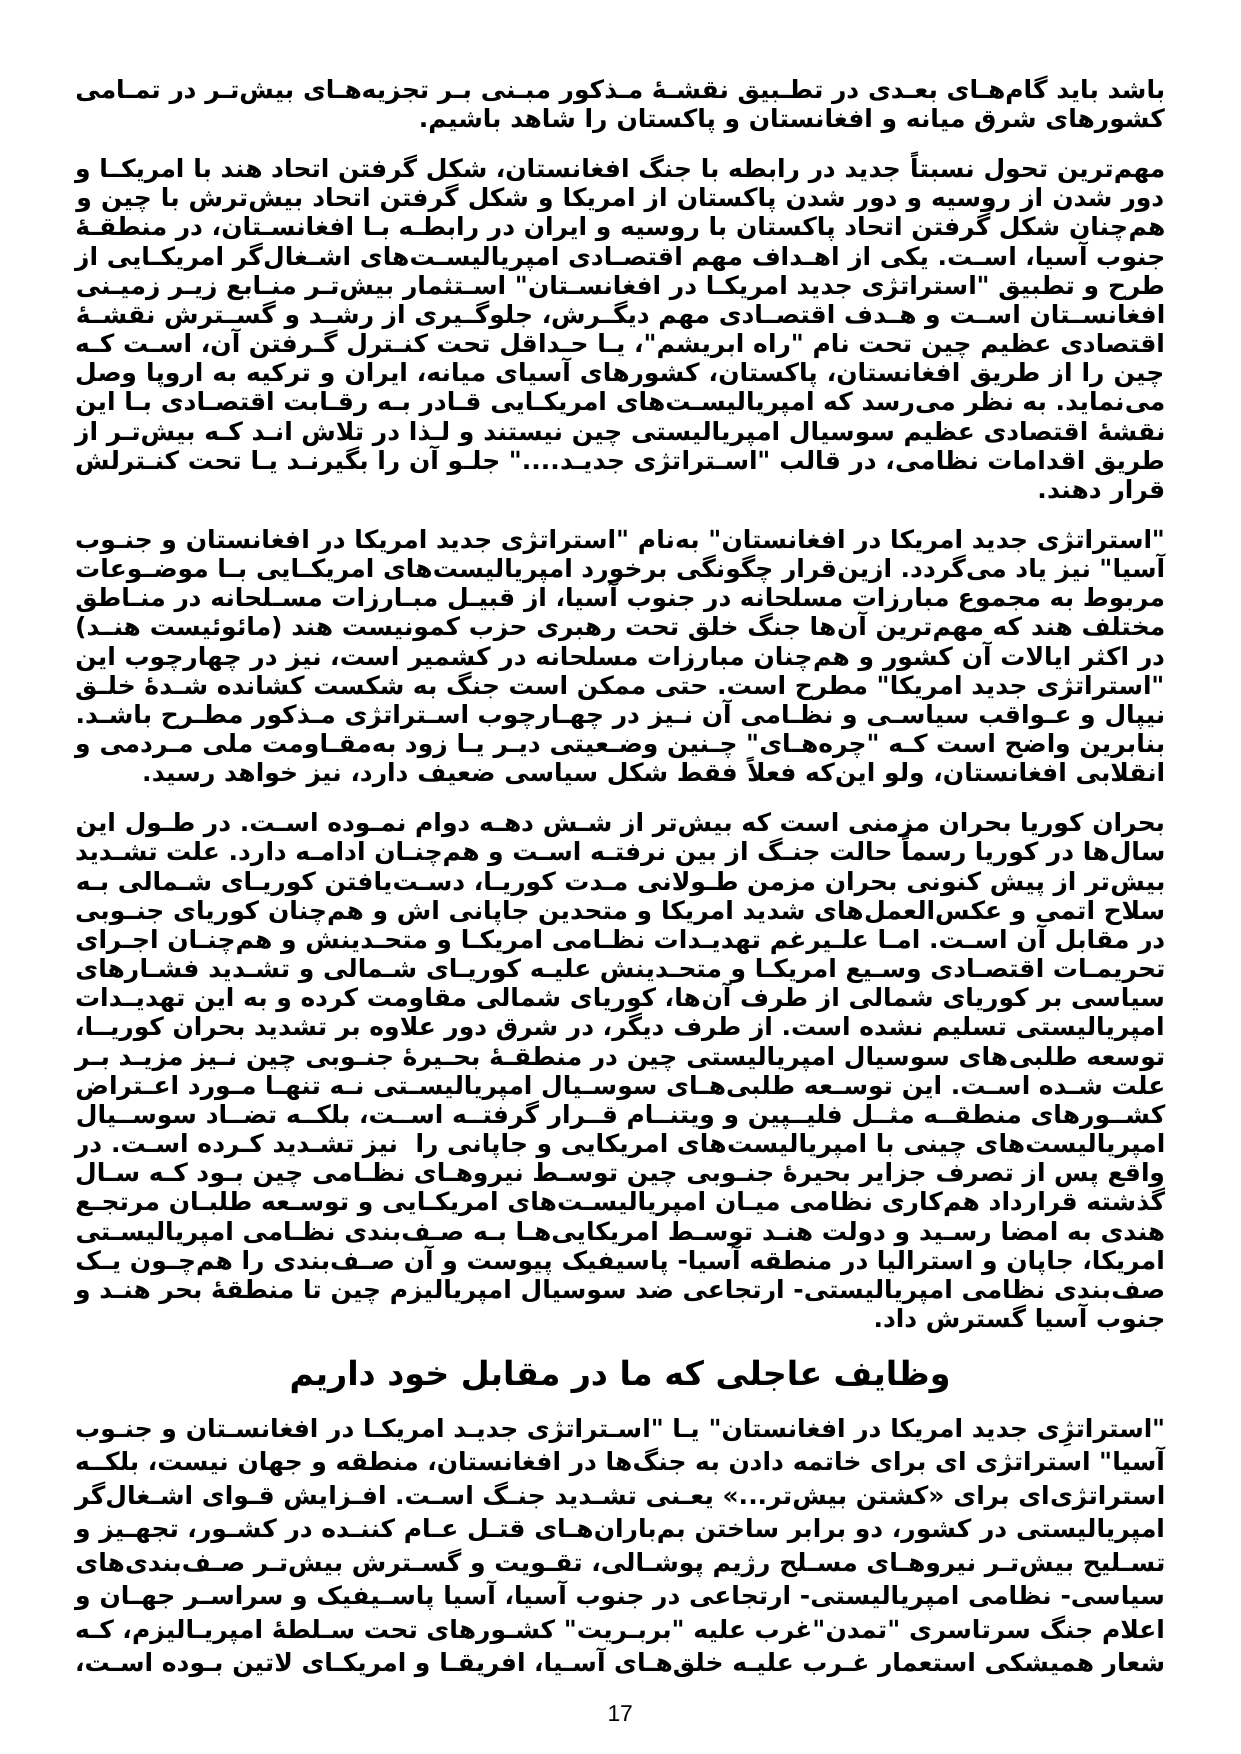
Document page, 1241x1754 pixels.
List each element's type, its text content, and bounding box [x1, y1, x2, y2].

text مهم‌ترین تحول نسبتاً جدید در رابطه با جنگ افغانستان، شکل گرفتن اتحاد هند با امریکا و دور شدن از روسیه و دور شدن پاکستان از امریکا و شکل گرفتن اتحاد بیش‌ترش با چین و هم‌چنان شکل گرفتن اتحاد پاکستان با روسیه و ایران در رابطه با افغانستان، در منطقۀ جنوب آسیا، است. یکی از اهداف مهم اقتصادی امپریالیست‌های اشغال‌گر امریکایی از طرح و تطبیق "استراتژی جدید امریکا در افغانستان" استثمار بیش‌تر منابع زیر زمینی افغانستان است و هدف اقتصادی مهم دیگرش، جلوگیری از رشد و گسترش نقشۀ اقتصادی عظیم چین تحت نام "راه ابریشم"، یا حداقل تحت کنترل گرفتن آن، است که چین را از طریق افغانستان، پاکستان، کشورهای آسیای میانه، ایران و ترکیه به اروپا وصل می‌نماید. به نظر می‌رسد که امپریالیست‌های امریکایی قادر به رقابت اقتصادی با این نقشۀ اقتصادی عظیم سوسیال امپریالیستی چین نیستند و لذا در تلاش اند که بیش‌تر از طریق اقدامات نظامی، در قالب "استراتژی جدید...." جلو آن را بگیرند یا تحت کنترلش قرار دهند. [75, 154, 1165, 504]
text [75, 75, 1165, 133]
text بحران کوریا بحران مزمنی است که بیش‌تر از شش دهه دوام نموده است. در طول این سال‌ها در کوریا رسماً حالت جنگ از بین نرفته است و هم‌چنان ادامه دارد. علت تشدید بیش‌تر از پیش کنونی بحران مزمن طولانی مدت کوریا، دست‌یافتن کوریای شمالی به سلاح اتمی و عکس‌العمل‌های شدید امریکا و متحدین جاپانی اش و هم‌چنان کوریای جنوبی در مقابل آن است. اما علیرغم تهدیدات نظامی امریکا و متحدینش و هم‌چنان اجرای تحریمات اقتصادی وسیع امریکا و متحدینش علیه کوریای شمالی و تشدید فشارهای سیاسی بر کوریای شمالی از طرف آن‌ها، کوریای شمالی مقاومت کرده و به این تهدیدات امپریالیستی تسلیم نشده است. از طرف دیگر، در شرق دور علاوه بر تشدید بحران کوریا، توسعه طلبی‌های سوسیال امپریالیستی چین در منطقۀ بحیرۀ جنوبی چین نیز مزید بر علت شده است. این توسعه طلبی‌های سوسیال امپریالیستی نه تنها مورد اعتراض کشورهای منطقه مثل فلیپین و ویتنام قرار گرفته است، بلکه تضاد سوسیال امپریالیست‌های چینی با امپریالیست‌های امریکایی و جاپانی را نیز تشدید کرده است. در واقع پس از تصرف جزایر بحیرۀ جنوبی چین توسط نیروهای نظامی چین بود که سال گذشته قرارداد هم‌کاری نظامی میان امپریالیست‌های امریکایی و توسعه طلبان مرتجع هندی به امضا رسید و دولت هند توسط امریکایی‌ها به صف‌بندی نظامی امپریالیستی امریکا، جاپان و استرالیا در منطقه آسیا- پاسیفیک پیوست و آن صف‌بندی را هم‌چون یک صف‌بندی نظامی امپریالیستی- ارتجاعی ضد سوسیال امپریالیزم چین تا منطقۀ بحر هند و جنوب آسیا گسترش داد. [75, 808, 1165, 1333]
text "استراتژی جدید امریکا در افغانستان" به‌نام "استراتژی جدید امریکا در افغانستان و جنوب آسیا" نیز یاد می‌گردد. ازین‌قرار چگونگی برخورد امپریالیست‌های امریکایی با موضوعات مربوط به مجموع مبارزات مسلحانه در جنوب آسیا، از قبیل مبارزات مسلحانه در مناطق مختلف هند که مهم‌ترین آن‌ها جنگ خلق تحت رهبری حزب کمونیست هند (مائوئیست هند) در اکثر ایالات آن کشور و هم‌چنان مبارزات مسلحانه در کشمیر است، نیز در چهارچوب این "استراتژی جدید امریکا" مطرح است. حتی ممکن است جنگ به شکست کشانده شدۀ خلق نیپال و عواقب سیاسی و نظامی آن نیز در چهارچوب استراتژی مذکور مطرح باشد. بنابرین واضح است که "چره‌های" چنین وضعیتی دیر یا زود به‌مقاومت ملی مردمی و انقلابی افغانستان، ولو این‌که فعلاً فقط شکل سیاسی ضعیف دارد، نیز خواهد رسید. [75, 525, 1165, 787]
text وظایف عاجلی که ما در مقابل خود داریم [75, 1354, 1165, 1393]
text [75, 1414, 1165, 1678]
